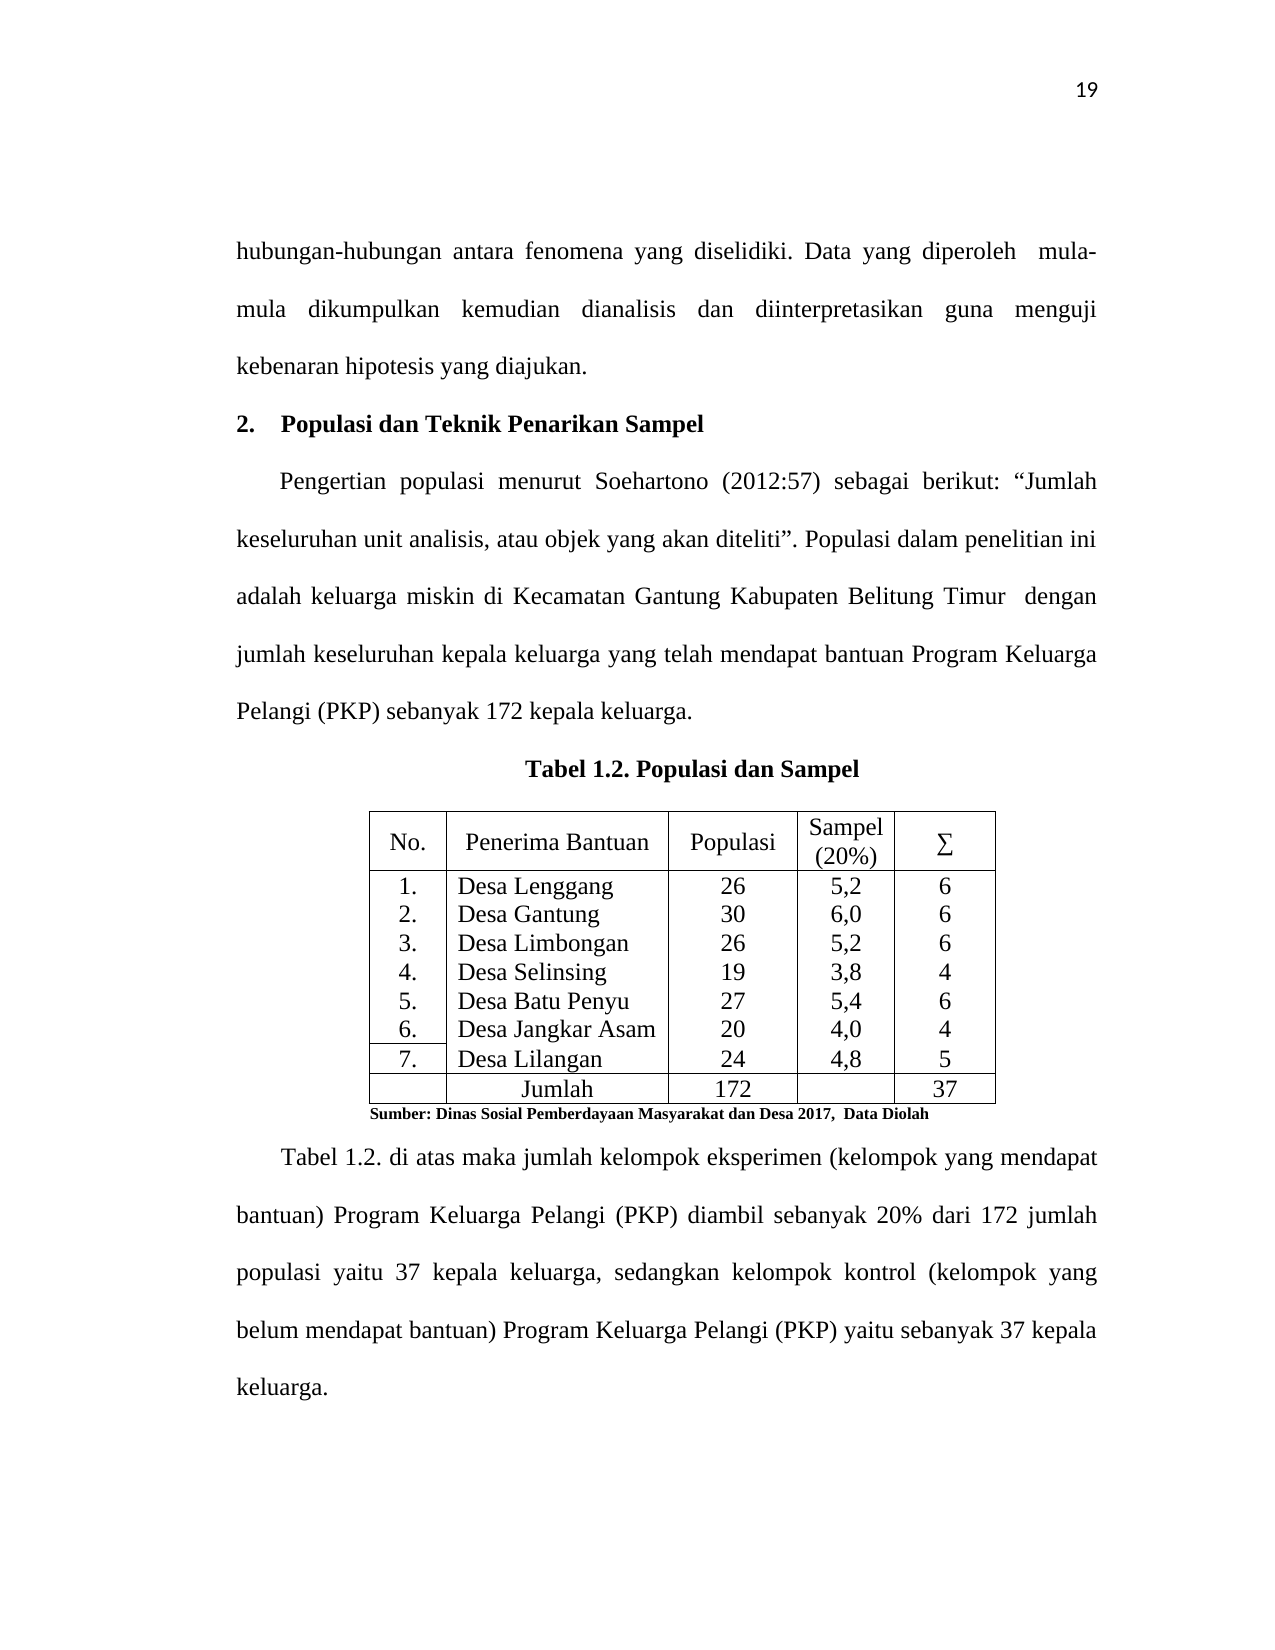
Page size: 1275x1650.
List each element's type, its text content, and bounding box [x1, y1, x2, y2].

table_cell Desa Lenggang [447, 871, 668, 899]
table_cell 5,4 [798, 986, 894, 1014]
table_cell 27 [669, 986, 797, 1014]
table_cell [370, 1074, 446, 1103]
table_cell 2. [370, 900, 446, 928]
table_cell 3,8 [798, 957, 894, 986]
table_cell 5. [370, 986, 446, 1014]
table_cell 19 [669, 957, 797, 986]
text Sumber: Dinas Sosial Pemberdayaan Masyarakat dan Desa 2017, Data Diolah [236, 1104, 1098, 1123]
table_cell Desa Lilangan [447, 1043, 668, 1073]
table_cell Desa Limbongan [447, 928, 668, 957]
table_cell 6 [895, 871, 995, 899]
table_header Sampel (20%) [798, 812, 894, 870]
table_cell Desa Jangkar Asam [447, 1015, 668, 1043]
table_cell 4 [895, 957, 995, 986]
table_cell 6. [370, 1015, 446, 1043]
table_cell 1. [370, 871, 446, 899]
table_cell 5,2 [798, 871, 894, 899]
table_header Populasi [669, 812, 797, 870]
text Tabel 1.2. Populasi dan Sampel [236, 754, 1098, 782]
table_cell 6 [895, 900, 995, 928]
table_cell 7. [370, 1044, 446, 1073]
text Tabel 1.2. di atas maka jumlah kelompok eksperimen (kelompok yang mendapat bantuan) Program Keluarga Pelangi (PKP) diambil sebanyak 20% dari 172 jumlah populasi yaitu 37 kepala keluarga, sedangkan kelompok kontrol (kelompok yang belum mendapat bantuan) Program Keluarga Pelangi (PKP) yaitu sebanyak 37 kepala keluarga. [236, 1142, 1098, 1401]
table_cell 26 [669, 871, 797, 899]
table_cell 5,2 [798, 928, 894, 957]
table_cell 4,8 [798, 1043, 894, 1073]
table_header ∑ [895, 812, 995, 870]
table_header Penerima Bantuan [447, 812, 668, 870]
table_cell Desa Selinsing [447, 957, 668, 986]
table_cell Desa Gantung [447, 900, 668, 928]
table_cell 26 [669, 928, 797, 957]
table_cell 172 [669, 1074, 797, 1103]
table_cell 3. [370, 928, 446, 957]
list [236, 236, 1098, 380]
table_cell 4. [370, 957, 446, 986]
table_cell 6 [895, 986, 995, 1014]
table_cell 4,0 [798, 1015, 894, 1043]
table_cell 30 [669, 900, 797, 928]
table_cell [798, 1074, 894, 1103]
list Populasi dan Teknik Penarikan Sampel [236, 409, 1098, 437]
table_cell 20 [669, 1015, 797, 1043]
table_header No. [370, 812, 446, 870]
list Pengertian populasi menurut Soehartono (2012:57) sebagai berikut: “Jumlah keseluruhan unit analisis, atau objek yang akan diteliti”. Populasi dalam penelitian ini adalah keluarga miskin di Kecamatan Gantung Kabupaten Belitung Timur dengan jumlah keseluruhan kepala keluarga yang telah mendapat bantuan Program Keluarga Pelangi (PKP) sebanyak 172 kepala keluarga. [236, 466, 1098, 725]
table_cell 6 [895, 928, 995, 957]
table_cell 24 [669, 1043, 797, 1073]
table_cell 4 [895, 1015, 995, 1043]
table_cell 5 [895, 1043, 995, 1073]
table_cell Jumlah [447, 1074, 668, 1103]
table_cell 37 [895, 1074, 995, 1103]
table_cell 6,0 [798, 900, 894, 928]
table_cell Desa Batu Penyu [447, 986, 668, 1014]
